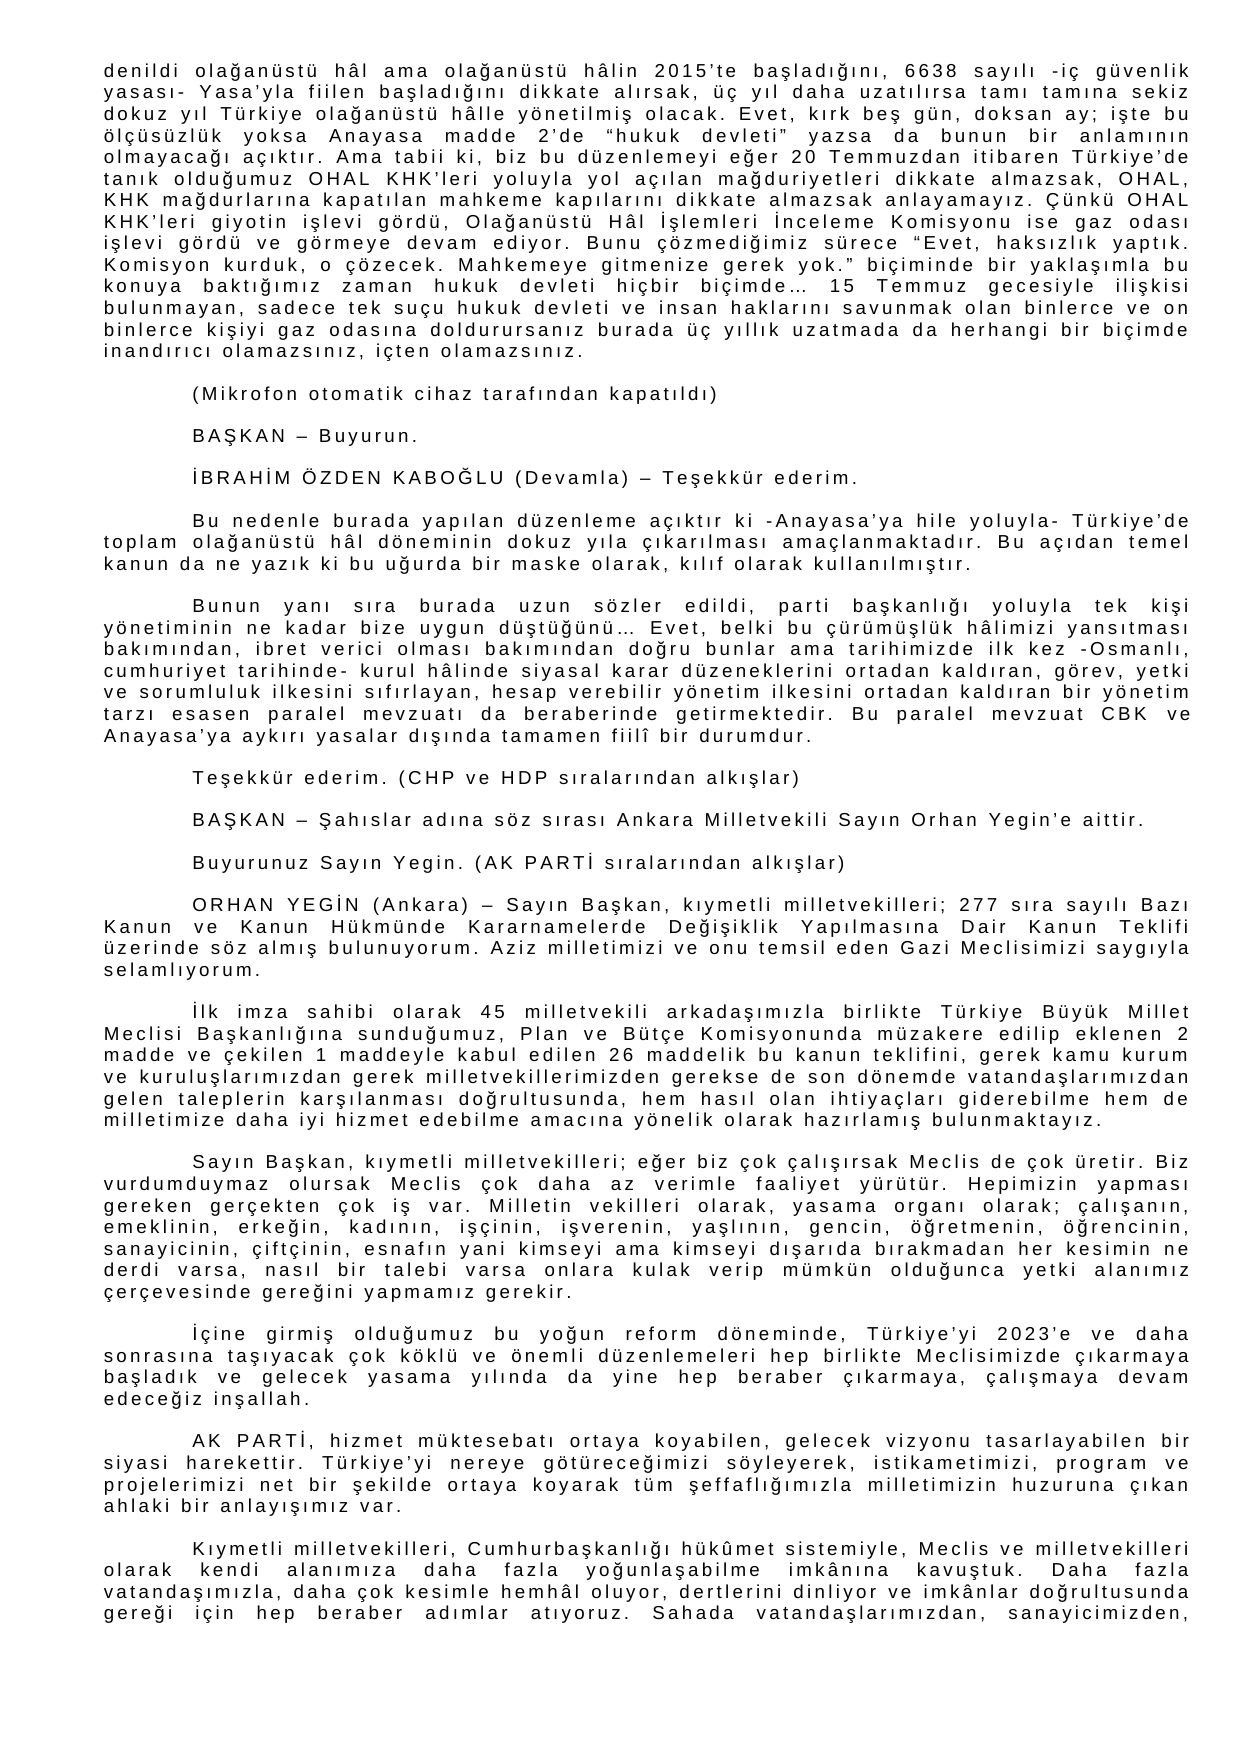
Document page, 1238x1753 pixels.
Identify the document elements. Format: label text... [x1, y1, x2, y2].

text Bu nedenle burada yapılan düzenleme açıktır ki -Anayasa’ya hile yoluyla- Türkiye’de toplam olağanüstü hâl döneminin dokuz yıla çıkarılması amaçlanmaktadır. Bu açıdan temel kanun da ne yazık ki bu uğurda bir maske olarak, kılıf olarak kullanılmıştır. [103, 509, 1190, 574]
text Sayın Başkan, kıymetli milletvekilleri; eğer biz çok çalışırsak Meclis de çok üretir. Biz vurdumduymaz olursak Meclis çok daha az verimle faaliyet yürütür. Hepimizin yapması gereken gerçekten çok iş var. Milletin vekilleri olarak, yasama organı olarak; çalışanın, emeklinin, erkeğin, kadının, işçinin, işverenin, yaşlının, gencin, öğretmenin, öğrencinin, sanayicinin, çiftçinin, esnafın yani kimseyi ama kimseyi dışarıda bırakmadan her kesimin ne derdi varsa, nasıl bir talebi varsa onlara kulak verip mümkün olduğunca yetki alanımız çerçevesinde gereğini yapmamız gerekir. [103, 1151, 1190, 1302]
text (Mikrofon otomatik cihaz tarafından kapatıldı) [103, 382, 1190, 404]
text İlk imza sahibi olarak 45 milletvekili arkadaşımızla birlikte Türkiye Büyük Millet Meclisi Başkanlığına sunduğumuz, Plan ve Bütçe Komisyonunda müzakere edilip eklenen 2 madde ve çekilen 1 maddeyle kabul edilen 26 maddelik bu kanun teklifini, gerek kamu kurum ve kuruluşlarımızdan gerek milletvekillerimizden gerekse de son dönemde vatandaşlarımızdan gelen taleplerin karşılanması doğrultusunda, hem hasıl olan ihtiyaçları giderebilme hem de milletimize daha iyi hizmet edebilme amacına yönelik olarak hazırlamış bulunmaktayız. [103, 1001, 1190, 1131]
text Teşekkür ederim. (CHP ve HDP sıralarından alkışlar) [103, 767, 1190, 788]
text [103, 1537, 1190, 1623]
text Bunun yanı sıra burada uzun sözler edildi, parti başkanlığı yoluyla tek kişi yönetiminin ne kadar bize uygun düştüğünü… Evet, belki bu çürümüşlük hâlimizi yansıtması bakımından, ibret verici olması bakımından doğru bunlar ama tarihimizde ilk kez -Osmanlı, cumhuriyet tarihinde- kurul hâlinde siyasal karar düzeneklerini ortadan kaldıran, görev, yetki ve sorumluluk ilkesini sıfırlayan, hesap verebilir yönetim ilkesini ortadan kaldıran bir yönetim tarzı esasen paralel mevzuatı da beraberinde getirmektedir. Bu paralel mevzuat CBK ve Anayasa’ya aykırı yasalar dışında tamamen fiilî bir durumdur. [103, 595, 1190, 746]
text İBRAHİM ÖZDEN KABOĞLU (Devamla) – Teşekkür ederim. [103, 467, 1190, 489]
text İçine girmiş olduğumuz bu yoğun reform döneminde, Türkiye’yi 2023’e ve daha sonrasına taşıyacak çok köklü ve önemli düzenlemeleri hep birlikte Meclisimizde çıkarmaya başladık ve gelecek yasama yılında da yine hep beraber çıkarmaya, çalışmaya devam edeceğiz inşallah. [103, 1323, 1190, 1409]
text BAŞKAN – Şahıslar adına söz sırası Ankara Milletvekili Sayın Orhan Yegin’e aittir. [103, 809, 1190, 831]
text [103, 60, 1190, 362]
text ORHAN YEGİN (Ankara) – Sayın Başkan, kıymetli milletvekilleri; 277 sıra sayılı Bazı Kanun ve Kanun Hükmünde Kararnamelerde Değişiklik Yapılmasına Dair Kanun Teklifi üzerinde söz almış bulunuyorum. Aziz milletimizi ve onu temsil eden Gazi Meclisimizi saygıyla selamlıyorum. [103, 894, 1190, 980]
text Buyurunuz Sayın Yegin. (AK PARTİ sıralarından alkışlar) [103, 852, 1190, 873]
text AK PARTİ, hizmet müktesebatı ortaya koyabilen, gelecek vizyonu tasarlayabilen bir siyasi harekettir. Türkiye’yi nereye götüreceğimizi söyleyerek, istikametimizi, program ve projelerimizi net bir şekilde ortaya koyarak tüm şeffaflığımızla milletimizin huzuruna çıkan ahlaki bir anlayışımız var. [103, 1430, 1190, 1516]
text BAŞKAN – Buyurun. [103, 425, 1190, 446]
